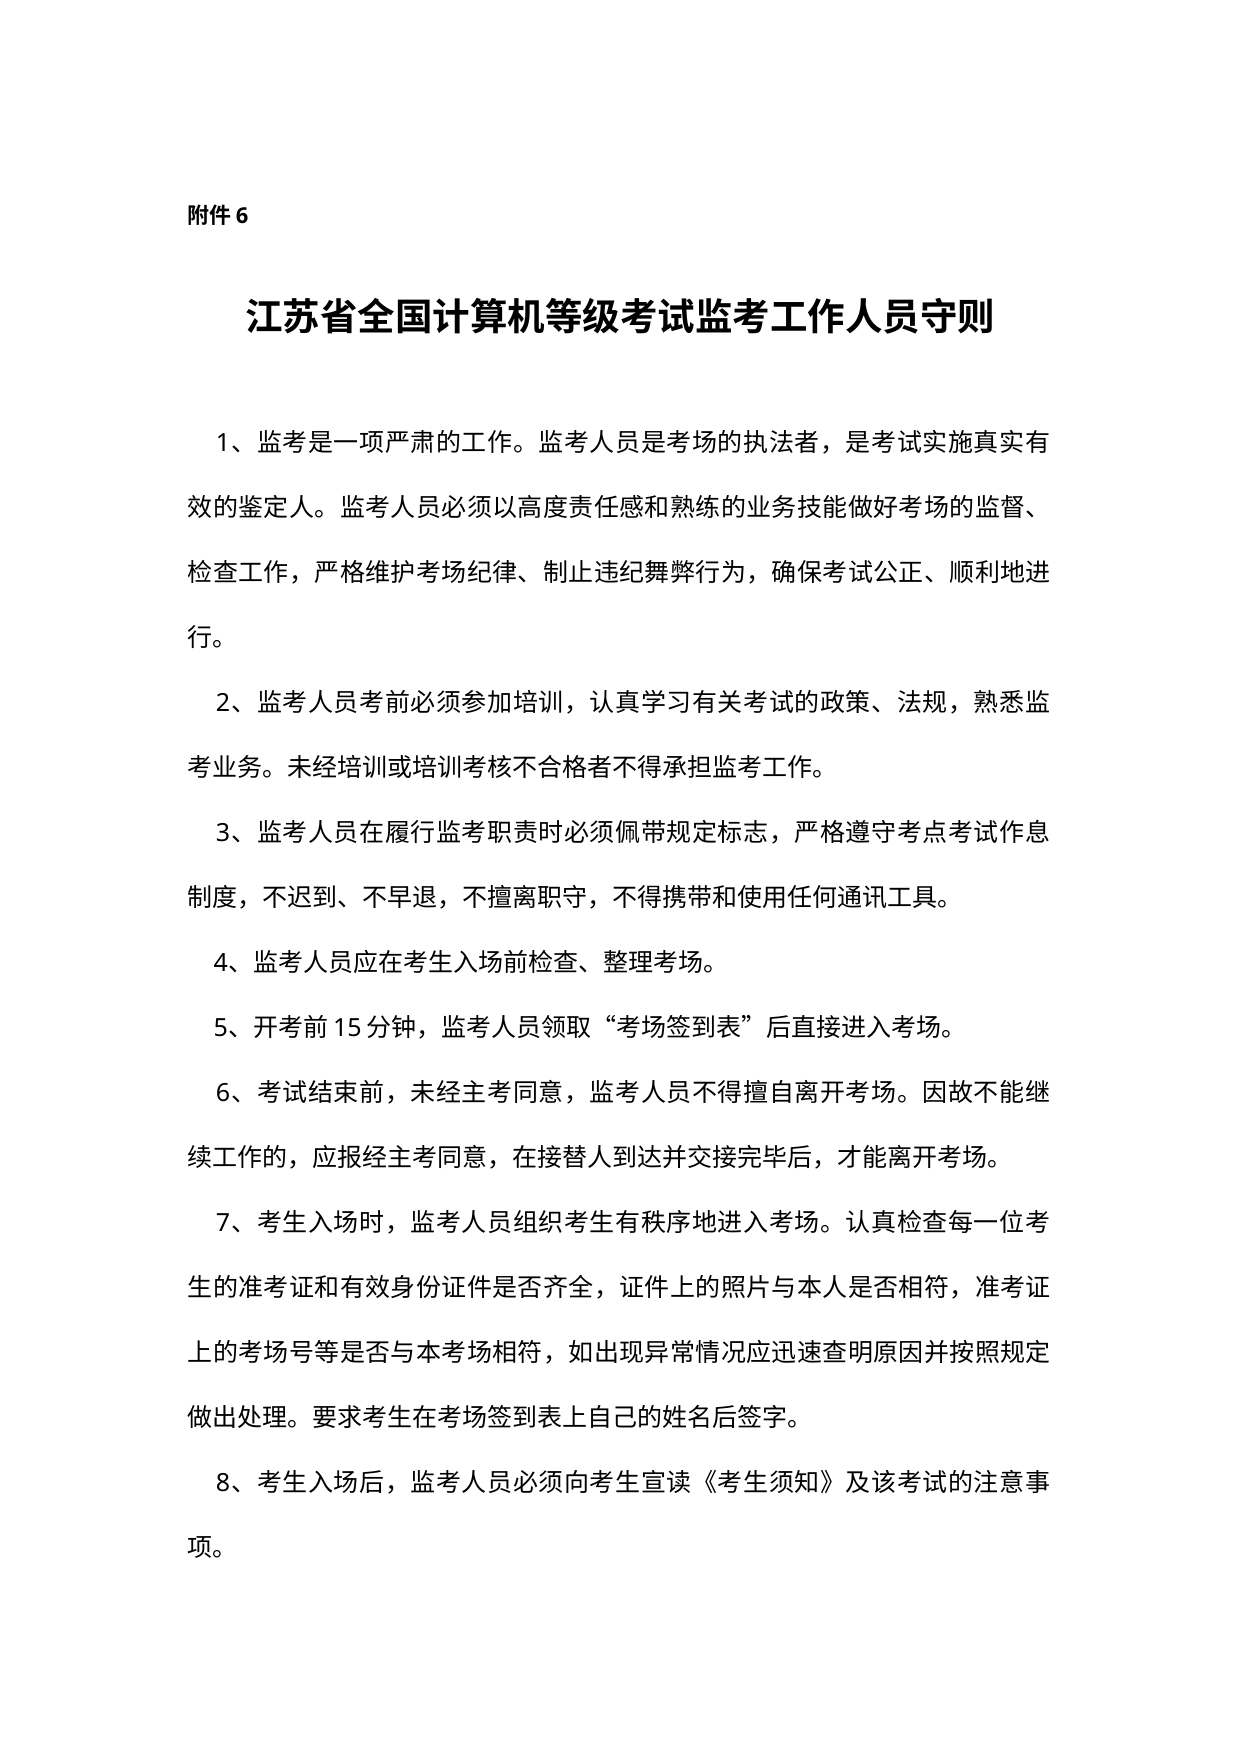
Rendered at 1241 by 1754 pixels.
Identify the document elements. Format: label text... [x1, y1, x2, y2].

text 4、监考人员应在考生入场前检查、整理考场。 [187, 928, 1053, 993]
text 3、监考人员在履行监考职责时必须佩带规定标志，严格遵守考点考试作息制度，不迟到、不早退，不擅离职守，不得携带和使用任何通讯工具。 [187, 798, 1053, 928]
text 2、监考人员考前必须参加培训，认真学习有关考试的政策、法规，熟悉监考业务。未经培训或培训考核不合格者不得承担监考工作。 [187, 668, 1053, 798]
text 8、考生入场后，监考人员必须向考生宣读《考生须知》及该考试的注意事项。 [187, 1448, 1053, 1578]
text 7、考生入场时，监考人员组织考生有秩序地进入考场。认真检查每一位考生的准考证和有效身份证件是否齐全，证件上的照片与本人是否相符，准考证上的考场号等是否与本考场相符，如出现异常情况应迅速查明原因并按照规定做出处理。要求考生在考场签到表上自己的姓名后签字。 [187, 1188, 1053, 1448]
text 1、监考是一项严肃的工作。监考人员是考场的执法者，是考试实施真实有效的鉴定人。监考人员必须以高度责任感和熟练的业务技能做好考场的监督、检查工作，严格维护考场纪律、制止违纪舞弊行为，确保考试公正、顺利地进行。 [187, 408, 1053, 668]
text 5、开考前15分钟，监考人员领取“考场签到表”后直接进入考场。 [187, 993, 1053, 1058]
text 6、考试结束前，未经主考同意，监考人员不得擅自离开考场。因故不能继续工作的，应报经主考同意，在接替人到达并交接完毕后，才能离开考场。 [187, 1058, 1053, 1188]
subtitle 附件6 [187, 197, 1053, 230]
subtitle 江苏省全国计算机等级考试监考工作人员守则 [187, 281, 1053, 346]
